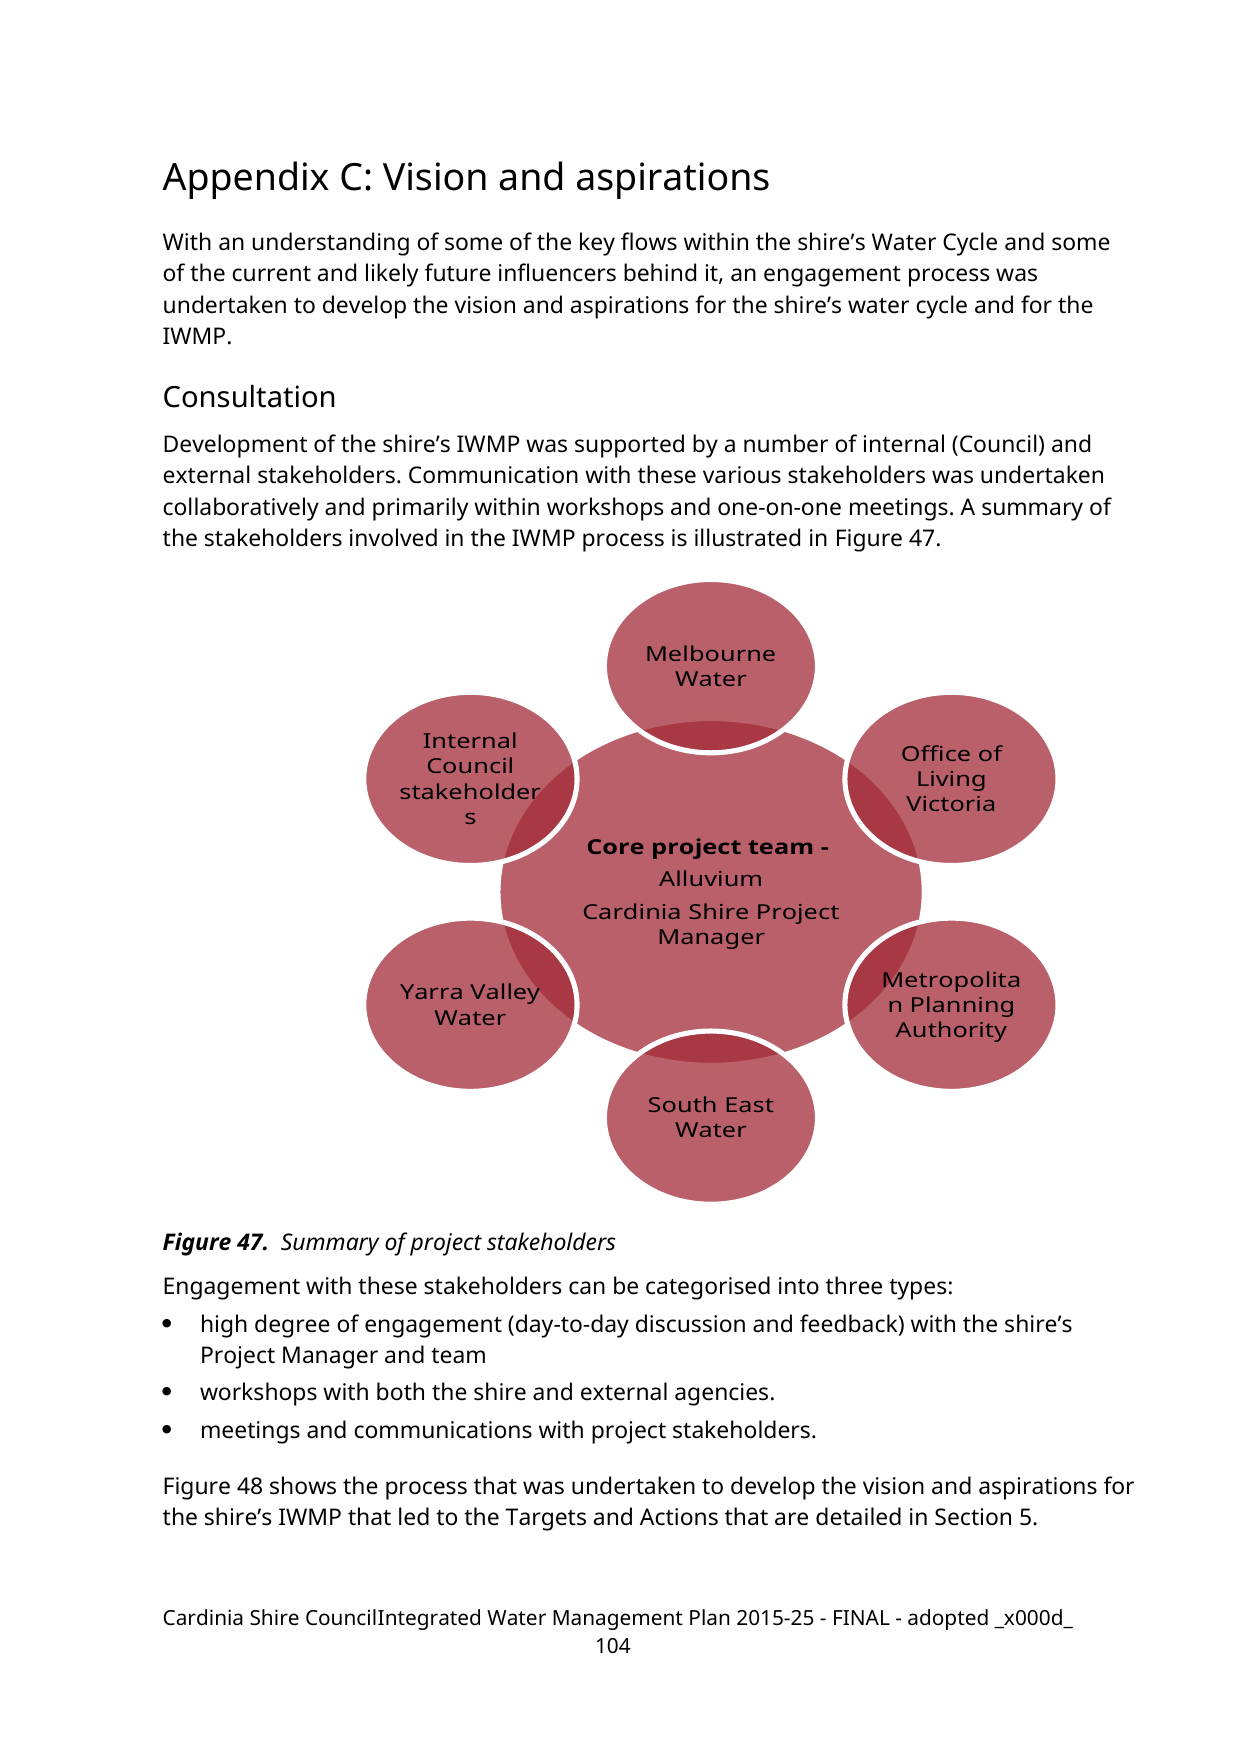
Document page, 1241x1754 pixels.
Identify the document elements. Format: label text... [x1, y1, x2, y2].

text Development of the shire’s IWMP was supported by a number of internal (Council) and external stakeholders. Communication with these various stakeholders was undertaken collaboratively and primarily within workshops and one-on-one meetings. A summary of the stakeholders involved in the IWMP process is illustrated in Figure 44. [162, 428, 1137, 553]
subtitle Summary of project stakeholders [162, 1226, 1137, 1258]
subtitle Appendix C: Vision and aspirations [162, 150, 1137, 201]
list workshops with both the shire and external agencies. [162, 1376, 1137, 1408]
text Figure 45 shows the process that was undertaken to develop the vision and aspirations for the shire’s IWMP that led to the Targets and Actions that are detailed in Section 5. [162, 1470, 1137, 1533]
list meetings and communications with project stakeholders. [162, 1414, 1137, 1445]
text With an understanding of some of the key flows within the shire’s Water Cycle and some of the current and likely future influencers behind it, an engagement process was undertaken to develop the vision and aspirations for the shire’s water cycle and for the IWMP. [162, 226, 1137, 351]
list high degree of engagement (day-to-day discussion and feedback) with the shire’s Project Manager and team [162, 1308, 1137, 1370]
subtitle Consultation [162, 376, 1137, 416]
text Engagement with these stakeholders can be categorised into three types: [162, 1270, 1137, 1301]
